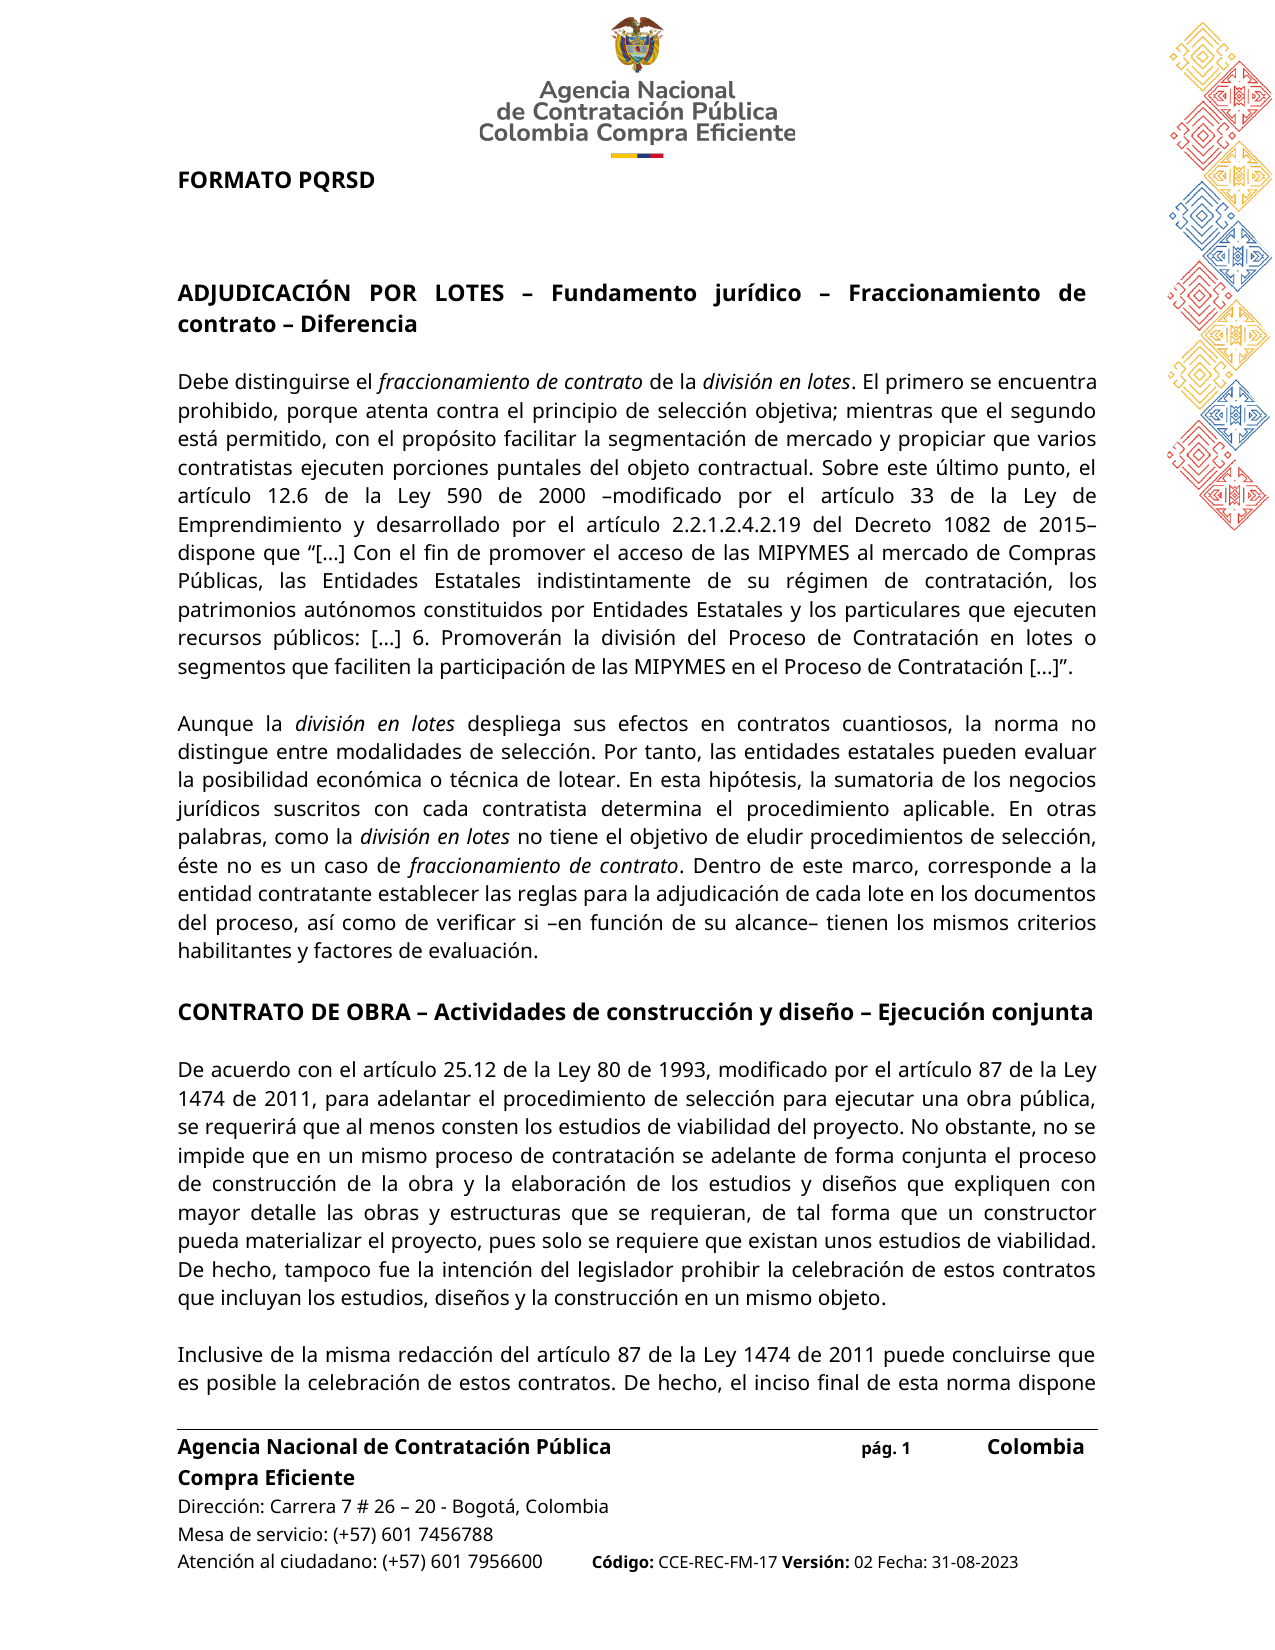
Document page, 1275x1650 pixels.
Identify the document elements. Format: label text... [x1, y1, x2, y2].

picture [1165, 22, 1272, 528]
text ADJUDICACIÓN POR LOTES – Fundamento jurídico – Fraccionamiento de contrato – Diferencia [177, 277, 1087, 339]
text Aunque la división en lotes despliega sus efectos en contratos cuantiosos, la norma no distingue entre modalidades de selección. Por tanto, las entidades estatales pueden evaluar la posibilidad económica o técnica de lotear. En esta hipótesis, la sumatoria de los negocios jurídicos suscritos con cada contratista determina el procedimiento aplicable. En otras palabras, como la división en lotes no tiene el objetivo de eludir procedimientos de selección, éste no es un caso de fraccionamiento de contrato. Dentro de este marco, corresponde a la entidad contratante establecer las reglas para la adjudicación de cada lote en los documentos del proceso, así como de verificar si –en función de su alcance– tienen los mismos criterios habilitantes y factores de evaluación. [177, 709, 1098, 965]
text CONTRATO DE OBRA – Actividades de construcción y diseño – Ejecución conjunta [177, 996, 1098, 1027]
picture [479, 17, 796, 158]
text Debe distinguirse el fraccionamiento de contrato de la división en lotes. El primero se encuentra prohibido, porque atenta contra el principio de selección objetiva; mientras que el segundo está permitido, con el propósito facilitar la segmentación de mercado y propiciar que varios contratistas ejecuten porciones puntales del objeto contractual. Sobre este último punto, el artículo 12.6 de la Ley 590 de 2000 –modificado por el artículo 33 de la Ley de Emprendimiento y desarrollado por el artículo 2.2.1.2.4.2.19 del Decreto 1082 de 2015– dispone que “[…] Con el fin de promover el acceso de las MIPYMES al mercado de Compras Públicas, las Entidades Estatales indistintamente de su régimen de contratación, los patrimonios autónomos constituidos por Entidades Estatales y los particulares que ejecuten recursos públicos: […] 6. Promoverán la división del Proceso de Contratación en lotes o segmentos que faciliten la participación de las MIPYMES en el Proceso de Contratación [...]”. [177, 367, 1098, 680]
text De acuerdo con el artículo 25.12 de la Ley 80 de 1993, modificado por el artículo 87 de la Ley 1474 de 2011, para adelantar el procedimiento de selección para ejecutar una obra pública, se requerirá que al menos consten los estudios de viabilidad del proyecto. No obstante, no se impide que en un mismo proceso de contratación se adelante de forma conjunta el proceso de construcción de la obra y la elaboración de los estudios y diseños que expliquen con mayor detalle las obras y estructuras que se requieran, de tal forma que un constructor pueda materializar el proyecto, pues solo se requiere que existan unos estudios de viabilidad. De hecho, tampoco fue la intención del legislador prohibir la celebración de estos contratos que incluyan los estudios, diseños y la construcción en un mismo objeto. [177, 1056, 1098, 1312]
